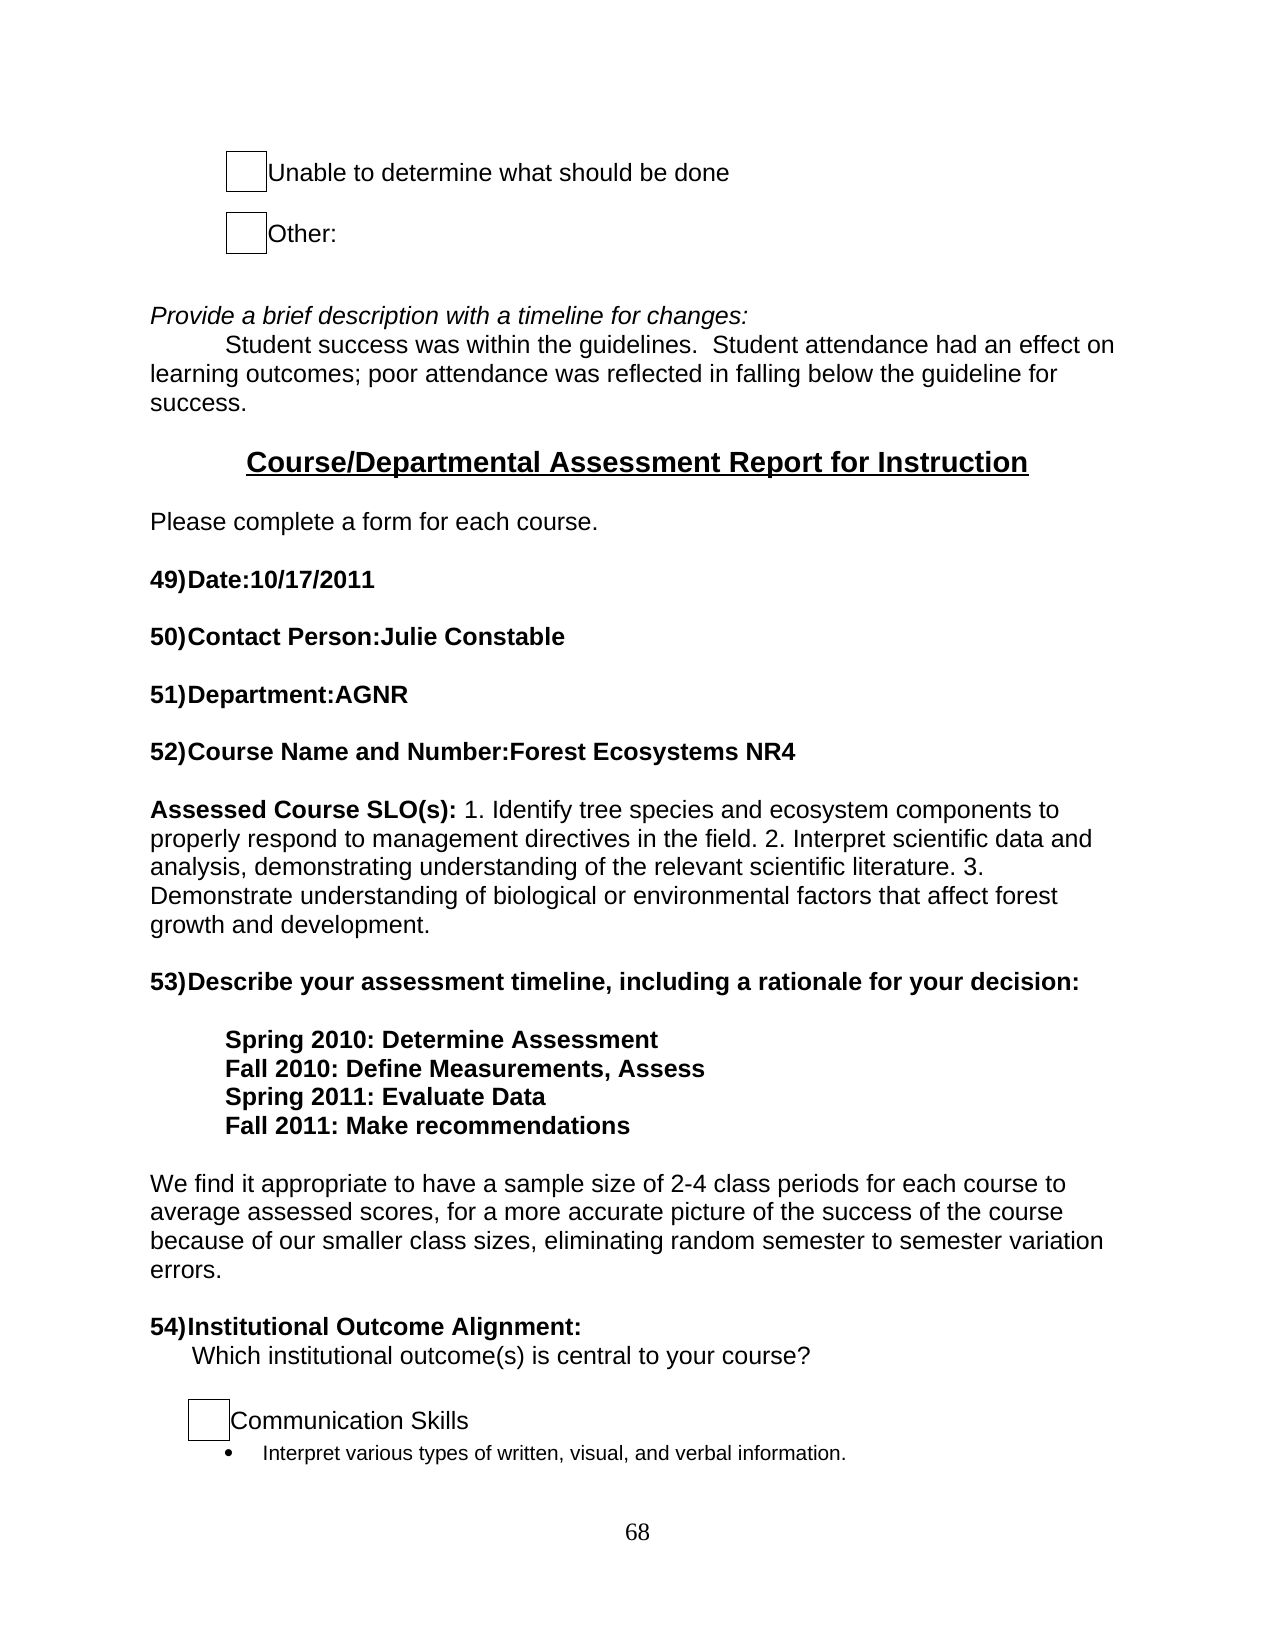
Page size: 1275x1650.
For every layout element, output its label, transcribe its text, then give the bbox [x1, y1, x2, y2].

text Other: [225, 211, 1125, 254]
list Institutional Outcome Alignment: [150, 1312, 1125, 1341]
list Describe your assessment timeline, including a rationale for your decision: [150, 967, 1125, 996]
text Course/Departmental Assessment Report for Instruction [150, 445, 1125, 478]
text Spring 2011: Evaluate Data [225, 1082, 1125, 1111]
list Contact Person:Julie Constable [150, 622, 1125, 651]
text Spring 2010: Determine Assessment [225, 1025, 1125, 1053]
text Assessed Course SLO(s): 1. Identify tree species and ecosystem components to properly respond to management directives in the field. 2. Interpret scientific data and analysis, demonstrating understanding of the relevant scientific literature. 3. Demonstrate understanding of biological or environmental factors that affect forest growth and development. [150, 795, 1125, 938]
text We find it appropriate to have a sample size of 2-4 class periods for each course to average assessed scores, for a more accurate picture of the success of the course because of our smaller class sizes, eliminating random semester to semester variation errors. [150, 1168, 1125, 1283]
text Fall 2011: Make recommendations [225, 1111, 1125, 1140]
text Please complete a form for each course. [150, 507, 1125, 536]
text Unable to determine what should be done [225, 150, 1125, 192]
text Student success was within the guidelines. Student attendance had an effect on learning outcomes; poor attendance was reflected in falling below the guideline for success. [150, 330, 1125, 416]
list Course Name and Number:Forest Ecosystems NR4 [150, 737, 1125, 766]
list Department:AGNR [150, 680, 1125, 708]
text Provide a brief description with a timeline for changes: [150, 301, 1125, 330]
text Fall 2010: Define Measurements, Assess [225, 1053, 1125, 1082]
list Date:10/17/2011 [150, 565, 1125, 593]
text Which institutional outcome(s) is central to your course? [150, 1341, 1125, 1370]
text Communication Skills [187, 1398, 1125, 1441]
list Interpret various types of written, visual, and verbal information. [225, 1441, 1125, 1465]
